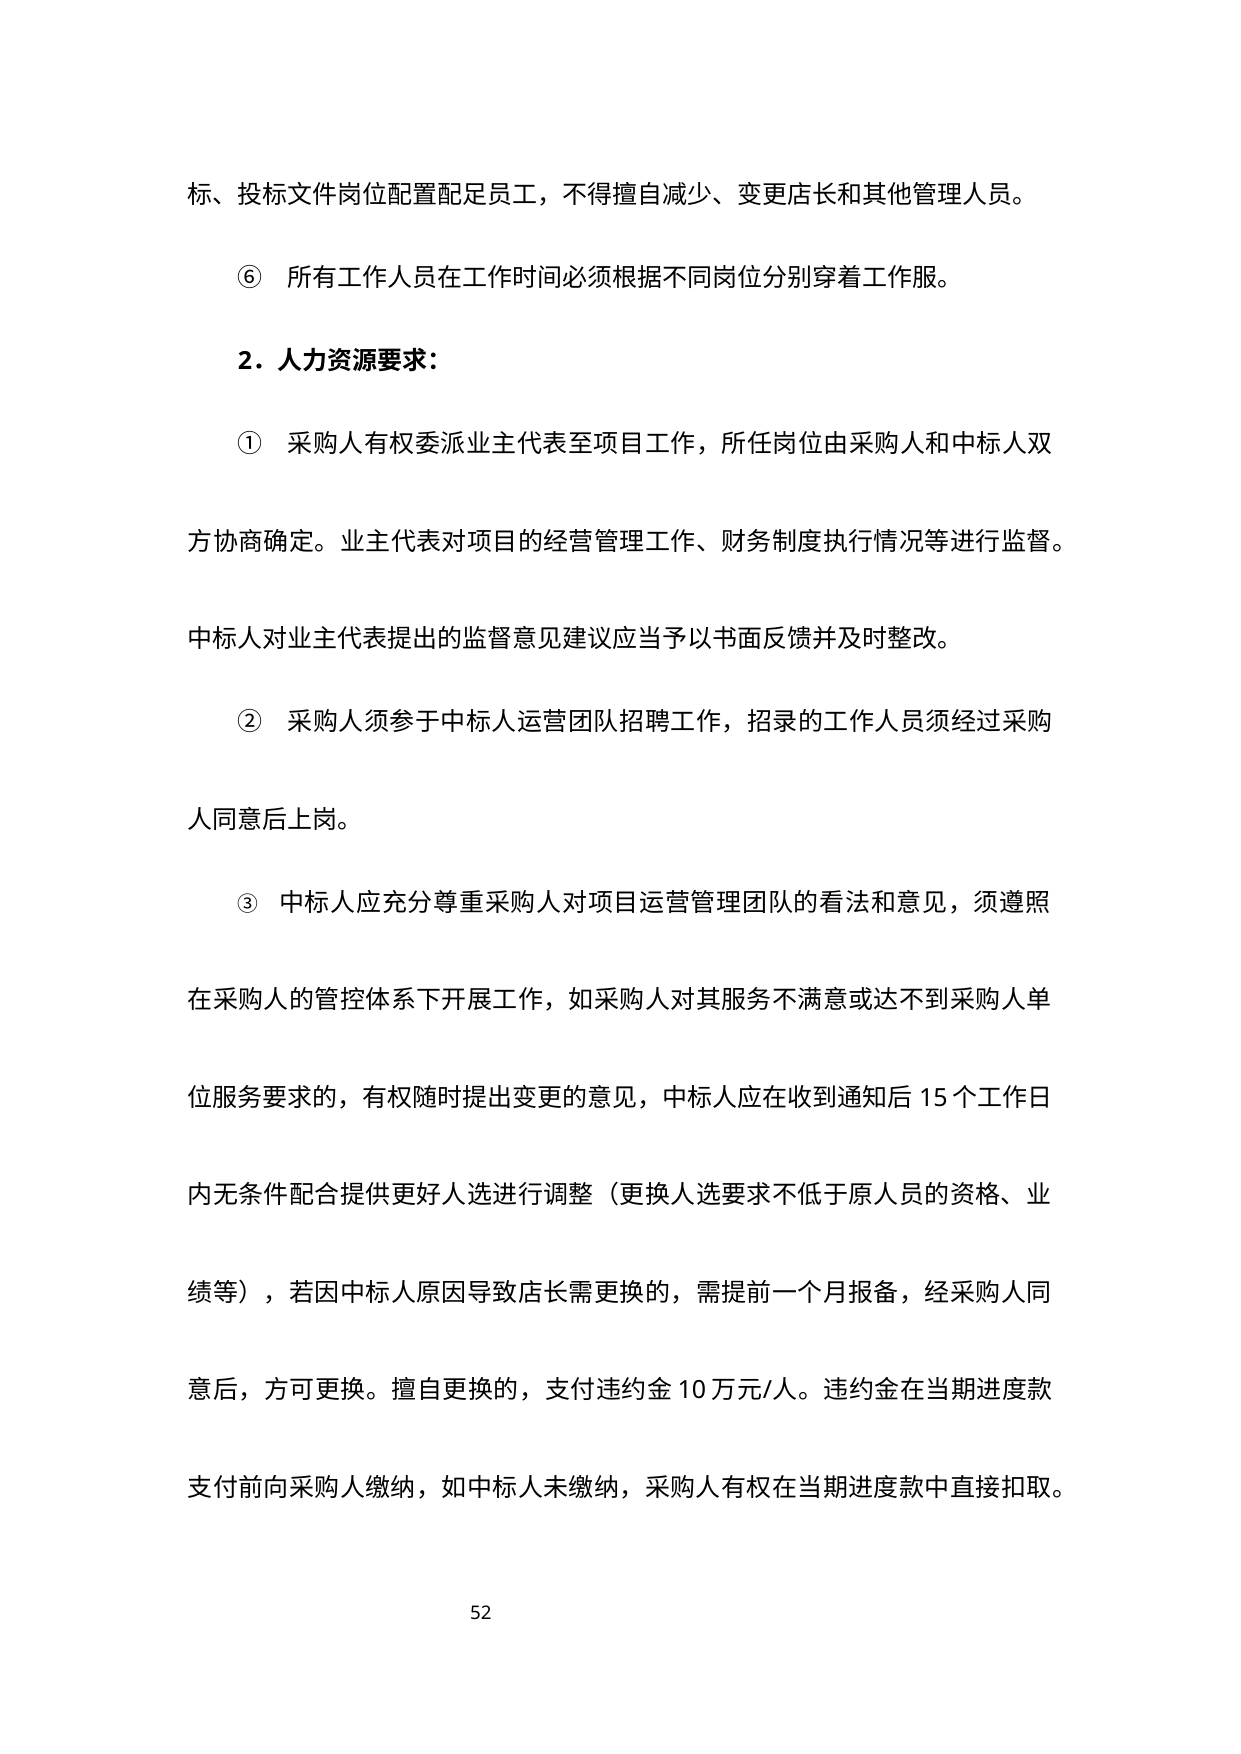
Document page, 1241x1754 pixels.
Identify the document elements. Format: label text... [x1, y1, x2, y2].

list 采购人须参于中标人运营团队招聘工作，招录的工作人员须经过采购人同意后上岗。 [187, 687, 1053, 850]
list 所有工作人员在工作时间必须根据不同岗位分别穿着工作服。 [187, 243, 1053, 308]
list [187, 868, 1053, 1518]
list 人力资源要求： [187, 326, 1053, 391]
list 采购人有权委派业主代表至项目工作，所任岗位由采购人和中标人双方协商确定。业主代表对项目的经营管理工作、财务制度执行情况等进行监督。中标人对业主代表提出的监督意见建议应当予以书面反馈并及时整改。 [187, 409, 1053, 669]
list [187, 160, 1053, 225]
